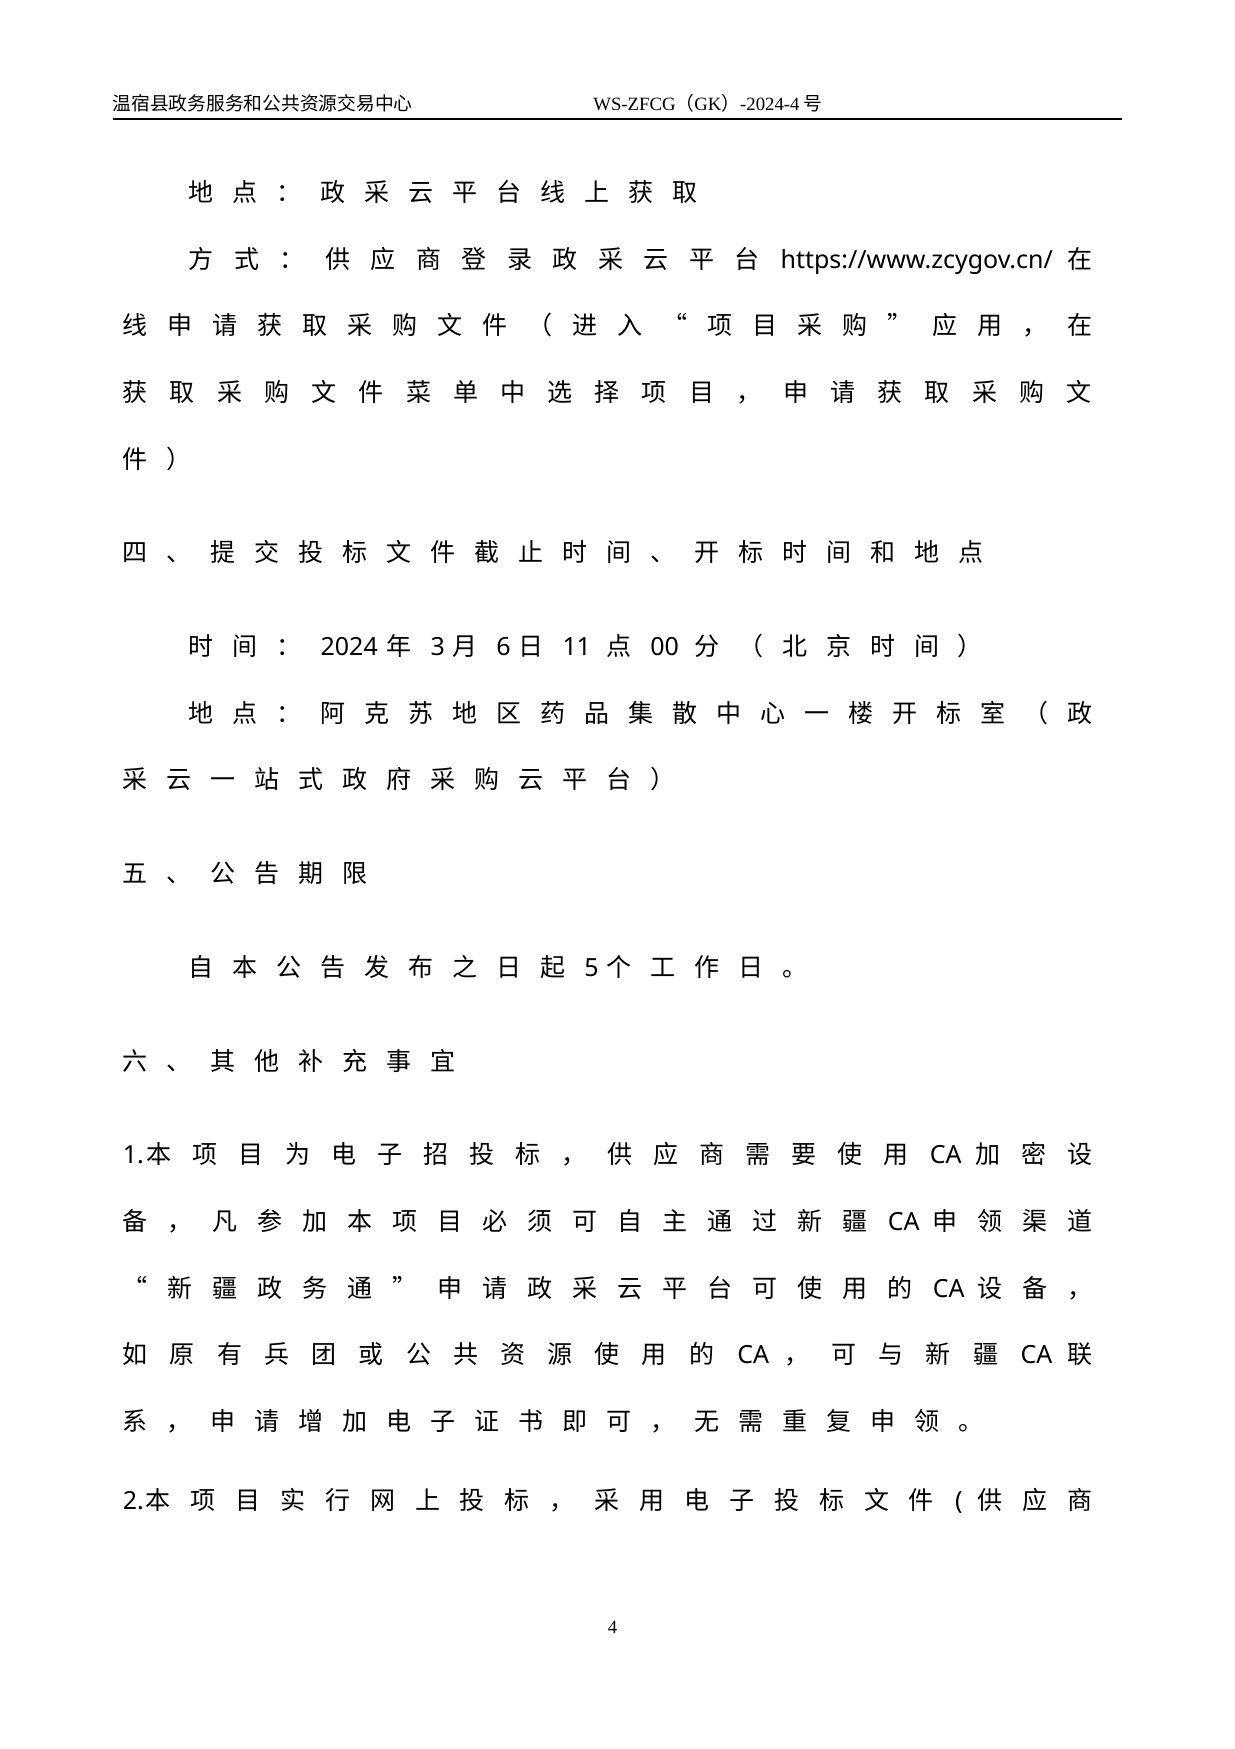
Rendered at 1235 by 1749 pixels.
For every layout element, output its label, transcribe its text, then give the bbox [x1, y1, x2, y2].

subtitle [123, 1466, 1112, 1532]
text 方式：供应商登录政采云平台https://www.zcygov.cn/在线申请获取采购文件（进入“项目采购”应用，在获取采购文件菜单中选择项目，申请获取采购文件） [123, 224, 1112, 491]
subtitle 1.本项目为电子招投标，供应商需要使用CA加密设备，凡参加本项目必须可自主通过新疆CA申领渠道“新疆政务通”申请政采云平台可使用的CA设备，如原有兵团或公共资源使用的CA，可与新疆CA联系，申请增加电子证书即可，无需重复申领。 [123, 1120, 1112, 1453]
text 地点：政采云平台线上获取 [123, 157, 1112, 224]
subtitle 五、公告期限 [123, 838, 1112, 905]
text 时间：2024年3月6日11点00分（北京时间） [123, 611, 1112, 678]
text 自本公告发布之日起5个工作日。 [123, 932, 1112, 999]
subtitle 四、提交投标文件截止时间、开标时间和地点 [123, 518, 1112, 584]
subtitle 六、其他补充事宜 [123, 1026, 1112, 1093]
text 地点：阿克苏地区药品集散中心一楼开标室（政采云一站式政府采购云平台） [123, 678, 1112, 811]
